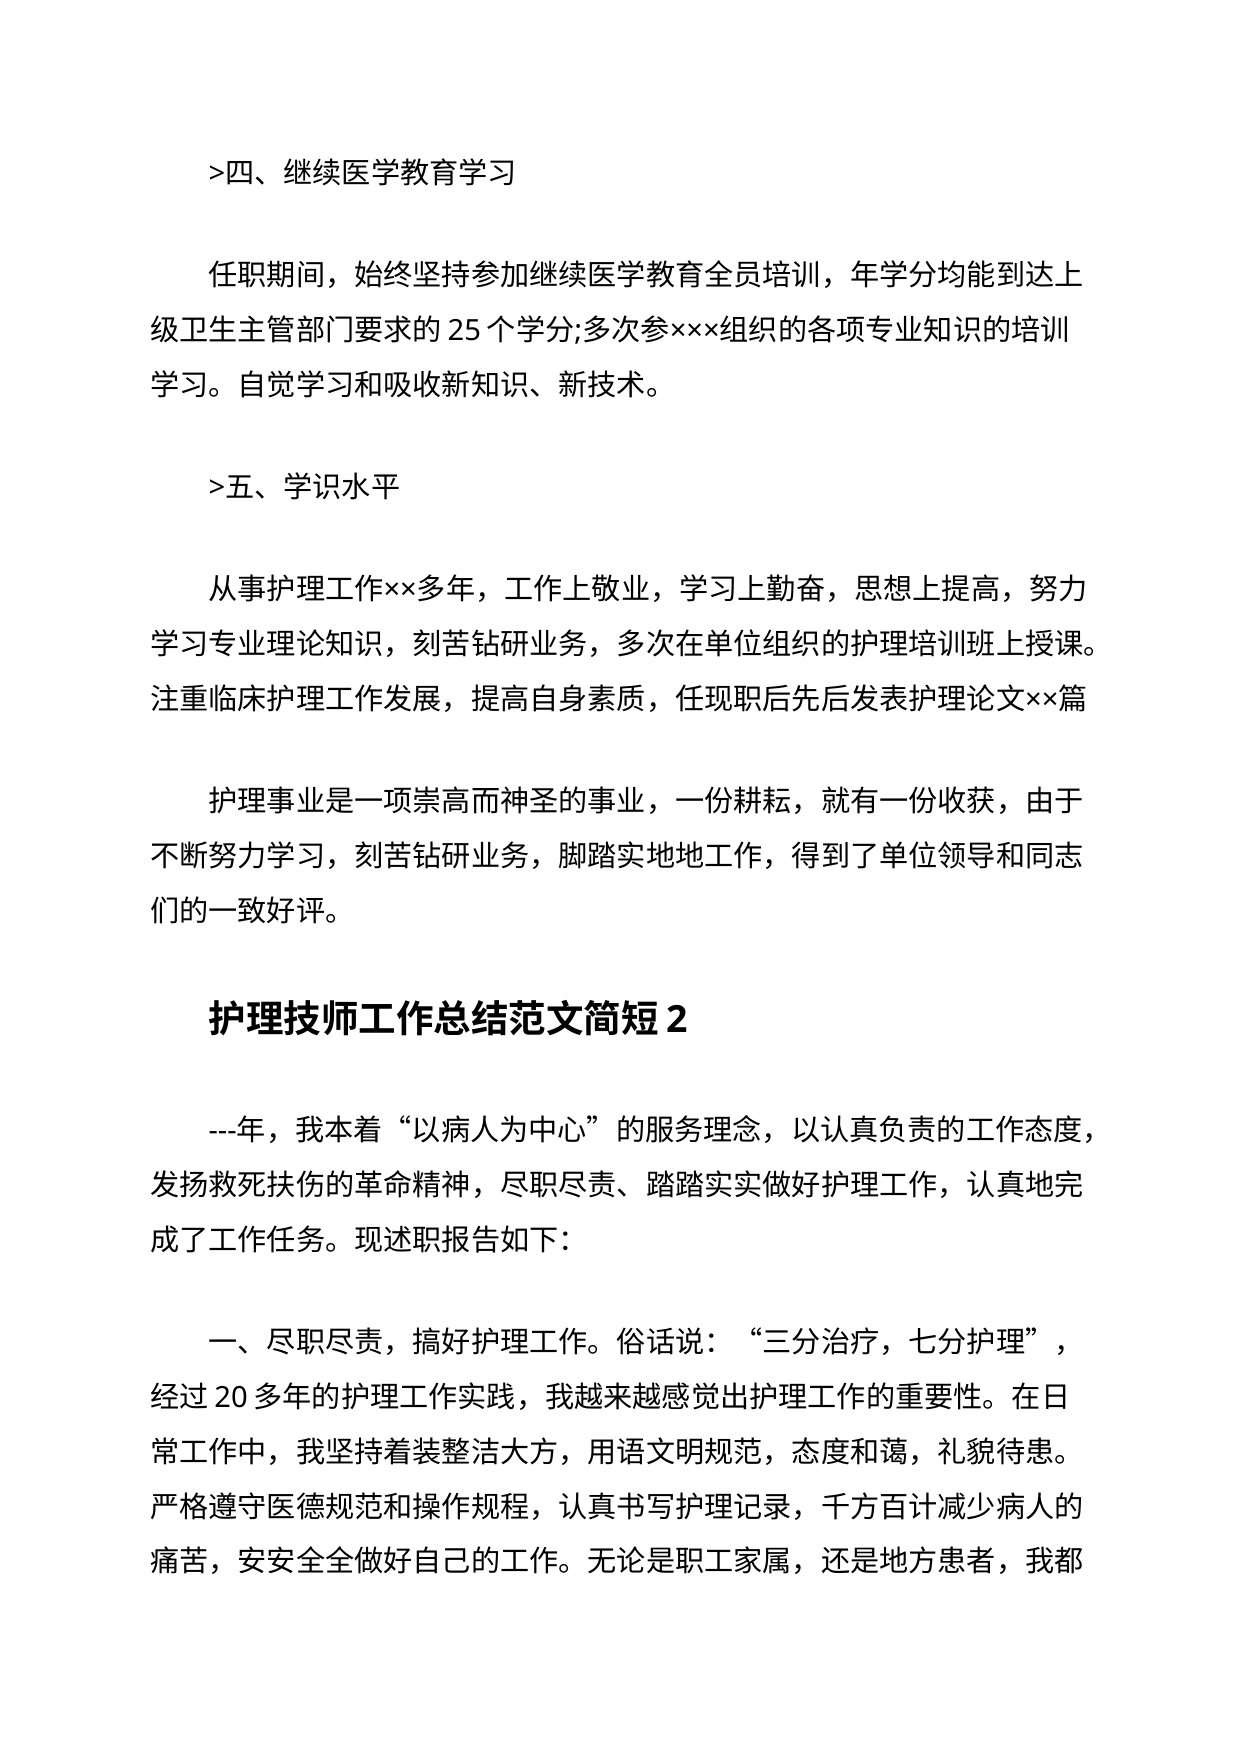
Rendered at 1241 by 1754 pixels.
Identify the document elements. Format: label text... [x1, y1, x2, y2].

text 从事护理工作××多年，工作上敬业，学习上勤奋，思想上提高，努力学习专业理论知识，刻苦钻研业务，多次在单位组织的护理培训班上授课。注重临床护理工作发展，提高自身素质，任现职后先后发表护理论文××篇 [150, 566, 1090, 718]
text 护理事业是一项崇高而神圣的事业，一份耕耘，就有一份收获，由于不断努力学习，刻苦钻研业务，脚踏实地地工作，得到了单位领导和同志们的一致好评。 [150, 777, 1090, 929]
text ---年，我本着“以病人为中心”的服务理念，以认真负责的工作态度，发扬救死扶伤的革命精神，尽职尽责、踏踏实实做好护理工作，认真地完成了工作任务。现述职报告如下： [150, 1107, 1090, 1259]
text 护理技师工作总结范文简短2 [150, 989, 1090, 1043]
text >五、学识水平 [150, 464, 1090, 506]
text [150, 1318, 1090, 1580]
text 任职期间，始终坚持参加继续医学教育全员培训，年学分均能到达上级卫生主管部门要求的25个学分;多次参×××组织的各项专业知识的培训学习。自觉学习和吸收新知识、新技术。 [150, 252, 1090, 404]
text >四、继续医学教育学习 [150, 150, 1090, 192]
